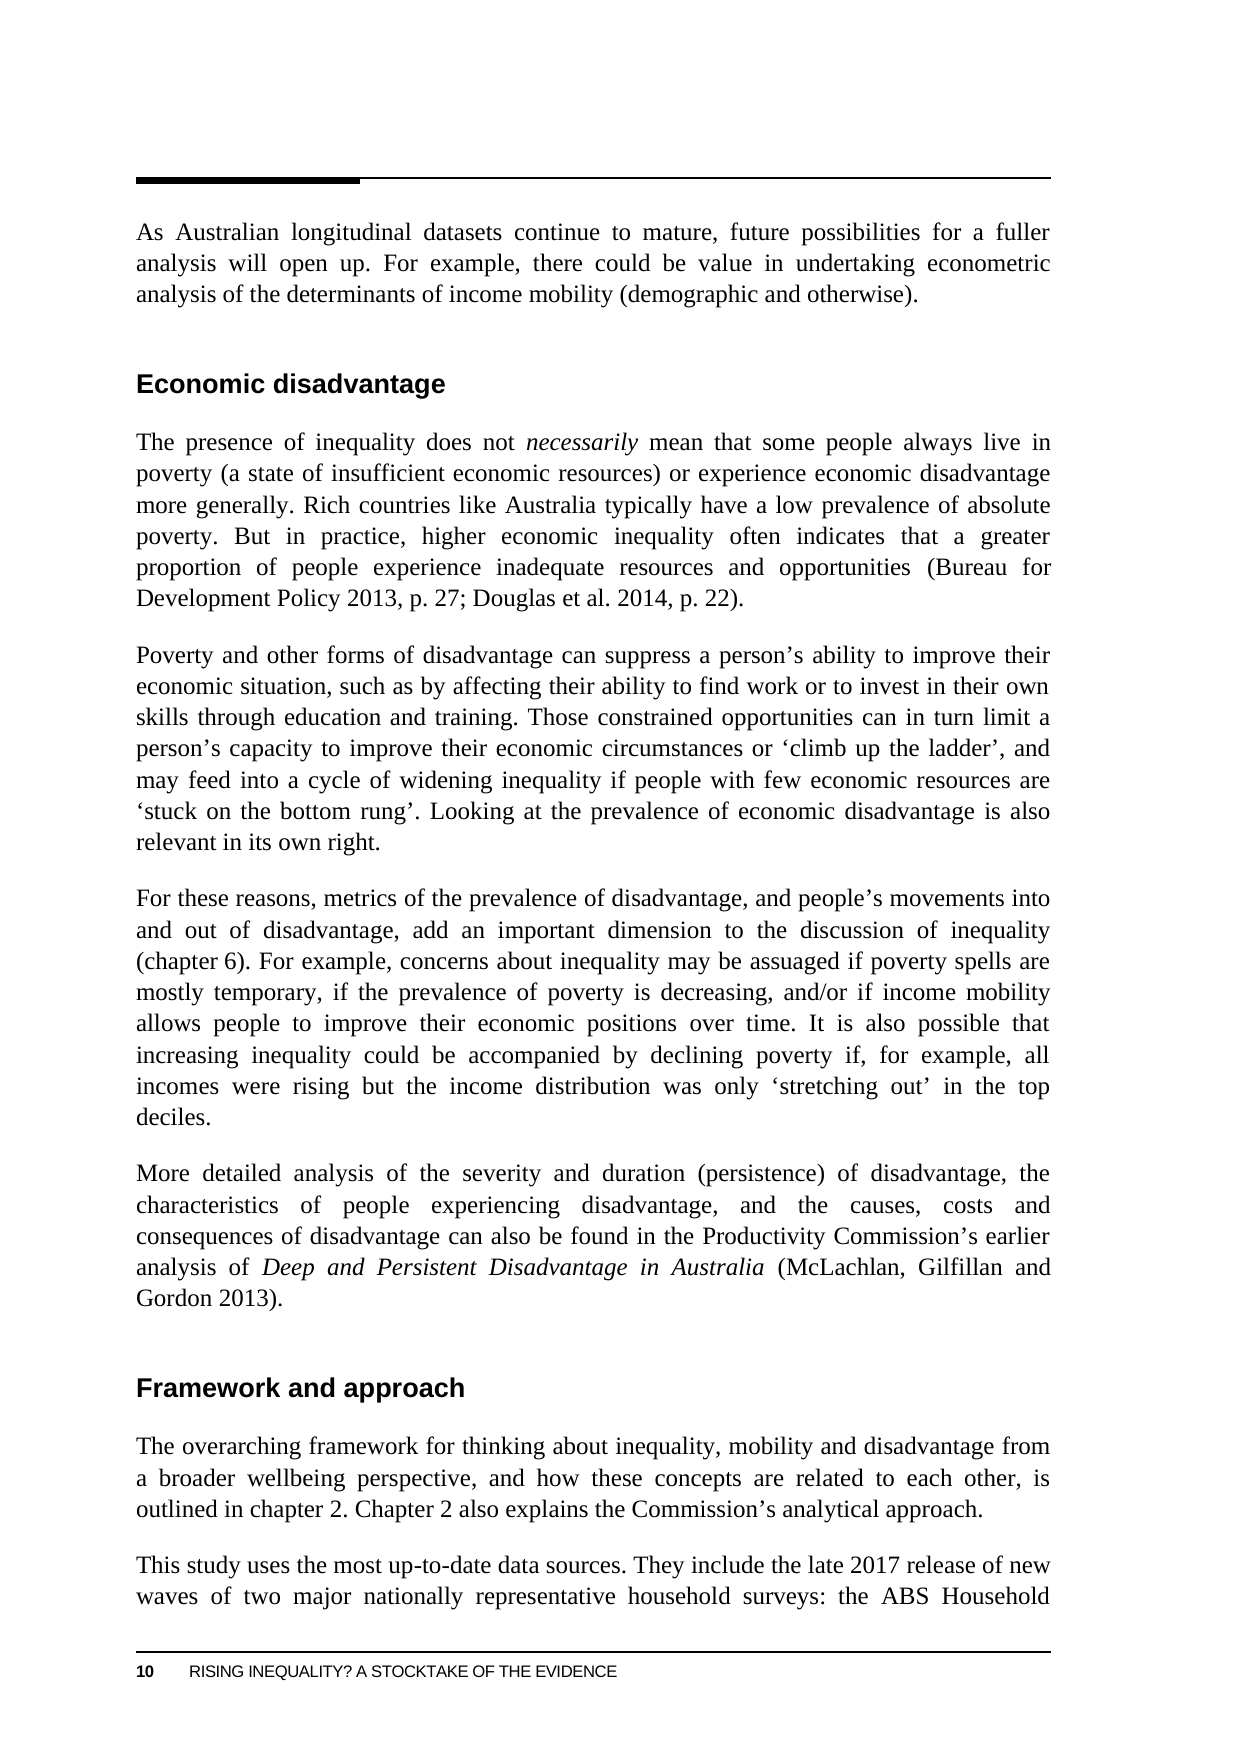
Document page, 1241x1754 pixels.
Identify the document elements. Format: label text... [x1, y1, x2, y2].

subtitle Economic disadvantage [136, 366, 1051, 400]
text More detailed analysis of the severity and duration (persistence) of disadvantage, the characteristics of people experiencing disadvantage, and the causes, costs and consequences of disadvantage can also be found in the Productivity Commission’s earlier analysis of Deep and Persistent Disadvantage in Australia (McLachlan, Gilfillan and Gordon 2013). [136, 1156, 1051, 1312]
text The overarching framework for thinking about inequality, mobility and disadvantage from a broader wellbeing perspective, and how these concepts are related to each other, is outlined in chapter 2. Chapter 2 also explains the Commission’s analytical approach. [136, 1429, 1051, 1523]
text The presence of inequality does not necessarily mean that some people always live in poverty (a state of insufficient economic resources) or experience economic disadvantage more generally. Rich countries like Australia typically have a low prevalence of absolute poverty. But in practice, higher economic inequality often indicates that a greater proportion of people experience inadequate resources and opportunities (Bureau for Development Policy 2013, p. 27; Douglas et al. 2014, p. 22). [136, 425, 1051, 612]
text As Australian longitudinal datasets continue to mature, future possibilities for a fuller analysis will open up. For example, there could be value in undertaking econometric analysis of the determinants of income mobility (demographic and otherwise). [136, 214, 1051, 308]
subtitle Framework and approach [136, 1371, 1051, 1404]
text For these reasons, metrics of the prevalence of disadvantage, and people’s movements into and out of disadvantage, add an important dimension to the discussion of inequality (chapter 6). For example, concerns about inequality may be assuaged if poverty spells are mostly temporary, if the prevalence of poverty is decreasing, and/or if income mobility allows people to improve their economic positions over time. It is also possible that increasing inequality could be accompanied by declining poverty if, for example, all incomes were rising but the income distribution was only ‘stretching out’ in the top deciles. [136, 881, 1051, 1131]
text Poverty and other forms of disadvantage can suppress a person’s ability to improve their economic situation, such as by affecting their ability to find work or to invest in their own skills through education and training. Those constrained opportunities can in turn limit a person’s capacity to improve their economic circumstances or ‘climb up the ladder’, and may feed into a cycle of widening inequality if people with few economic resources are ‘stuck on the bottom rung’. Looking at the prevalence of economic disadvantage is also relevant in its own right. [136, 637, 1051, 856]
